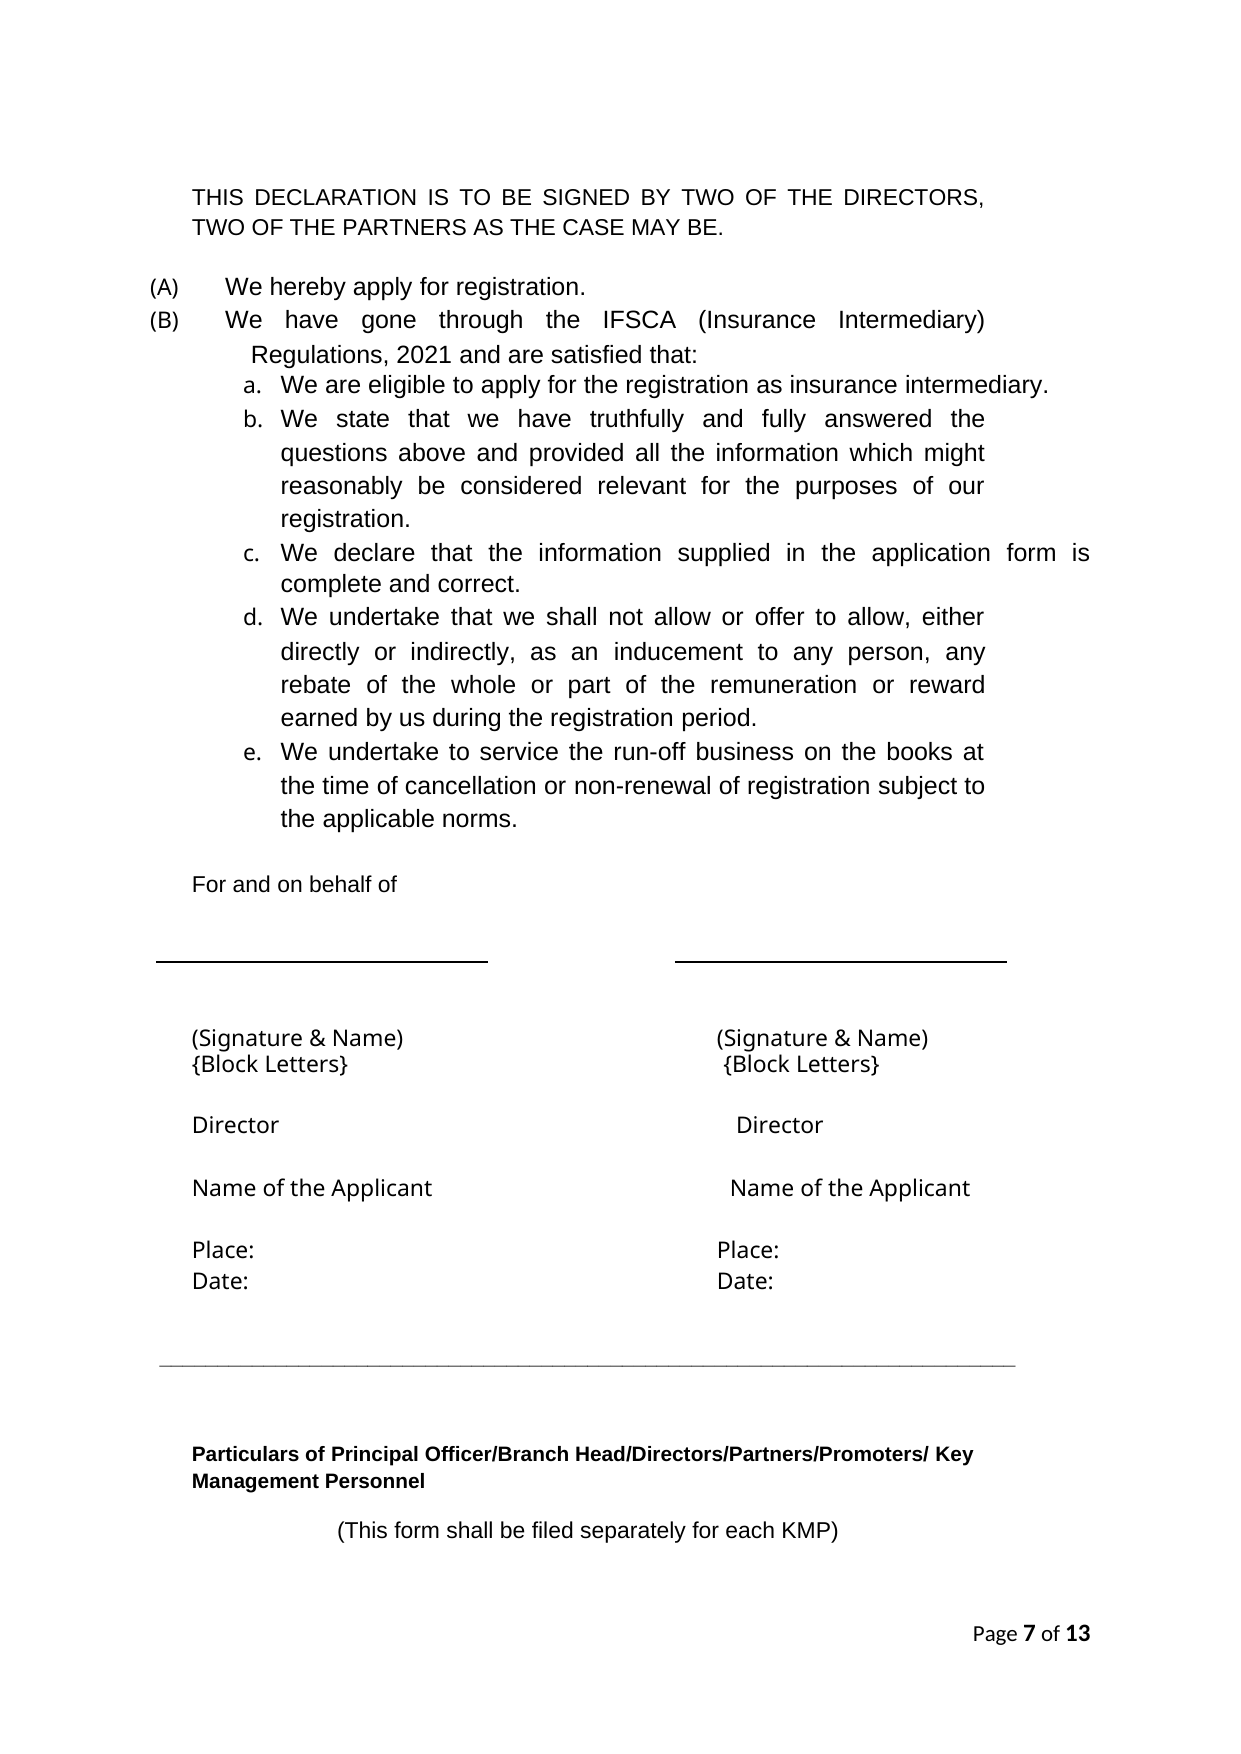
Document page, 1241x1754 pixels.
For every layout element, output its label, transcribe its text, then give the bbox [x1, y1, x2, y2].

list We undertake that we shall not allow or offer to allow, either directly or indirectly, as an inducement to any person, any rebate of the whole or part of the remuneration or reward earned by us during the registration period. [243, 601, 986, 732]
list We are eligible to apply for the registration as insurance intermediary. [243, 373, 1090, 399]
list We hereby apply for registration. [150, 274, 1090, 300]
list We state that we have truthfully and fully answered the questions above and provided all the information which might reasonably be considered relevant for the purposes of our registration. [243, 403, 986, 533]
text THIS DECLARATION IS TO BE SIGNED BY TWO OF THE DIRECTORS, TWO OF THE PARTNERS AS THE CASE MAY BE. [192, 183, 986, 240]
list We undertake to service the run-off business on the books at the time of cancellation or non-renewal of registration subject to the applicable norms. [243, 736, 985, 833]
text __________________________________________________________________________ [150, 1345, 1025, 1369]
list We have gone through the IFSCA (Insurance Intermediary) Regulations, 2021 and are satisfied that: [150, 304, 985, 368]
text (This form shall be filed separately for each KMP) [150, 1517, 1025, 1543]
text Particulars of Principal Officer/Branch Head/Directors/Partners/Promoters/ Key Management Personnel [192, 1441, 1025, 1493]
text Place: Place: [192, 1234, 1090, 1265]
text {Block Letters} {Block Letters} [192, 1052, 1090, 1078]
text For and on behalf of [192, 871, 1090, 898]
text Name of the Applicant Name of the Applicant [192, 1172, 1090, 1203]
text Director Director [192, 1109, 1090, 1140]
text Date: Date: [192, 1265, 1090, 1296]
text (Signature & Name) (Signature & Name) [192, 1025, 1090, 1052]
list We declare that the information supplied in the application form is complete and correct. [243, 537, 1090, 597]
